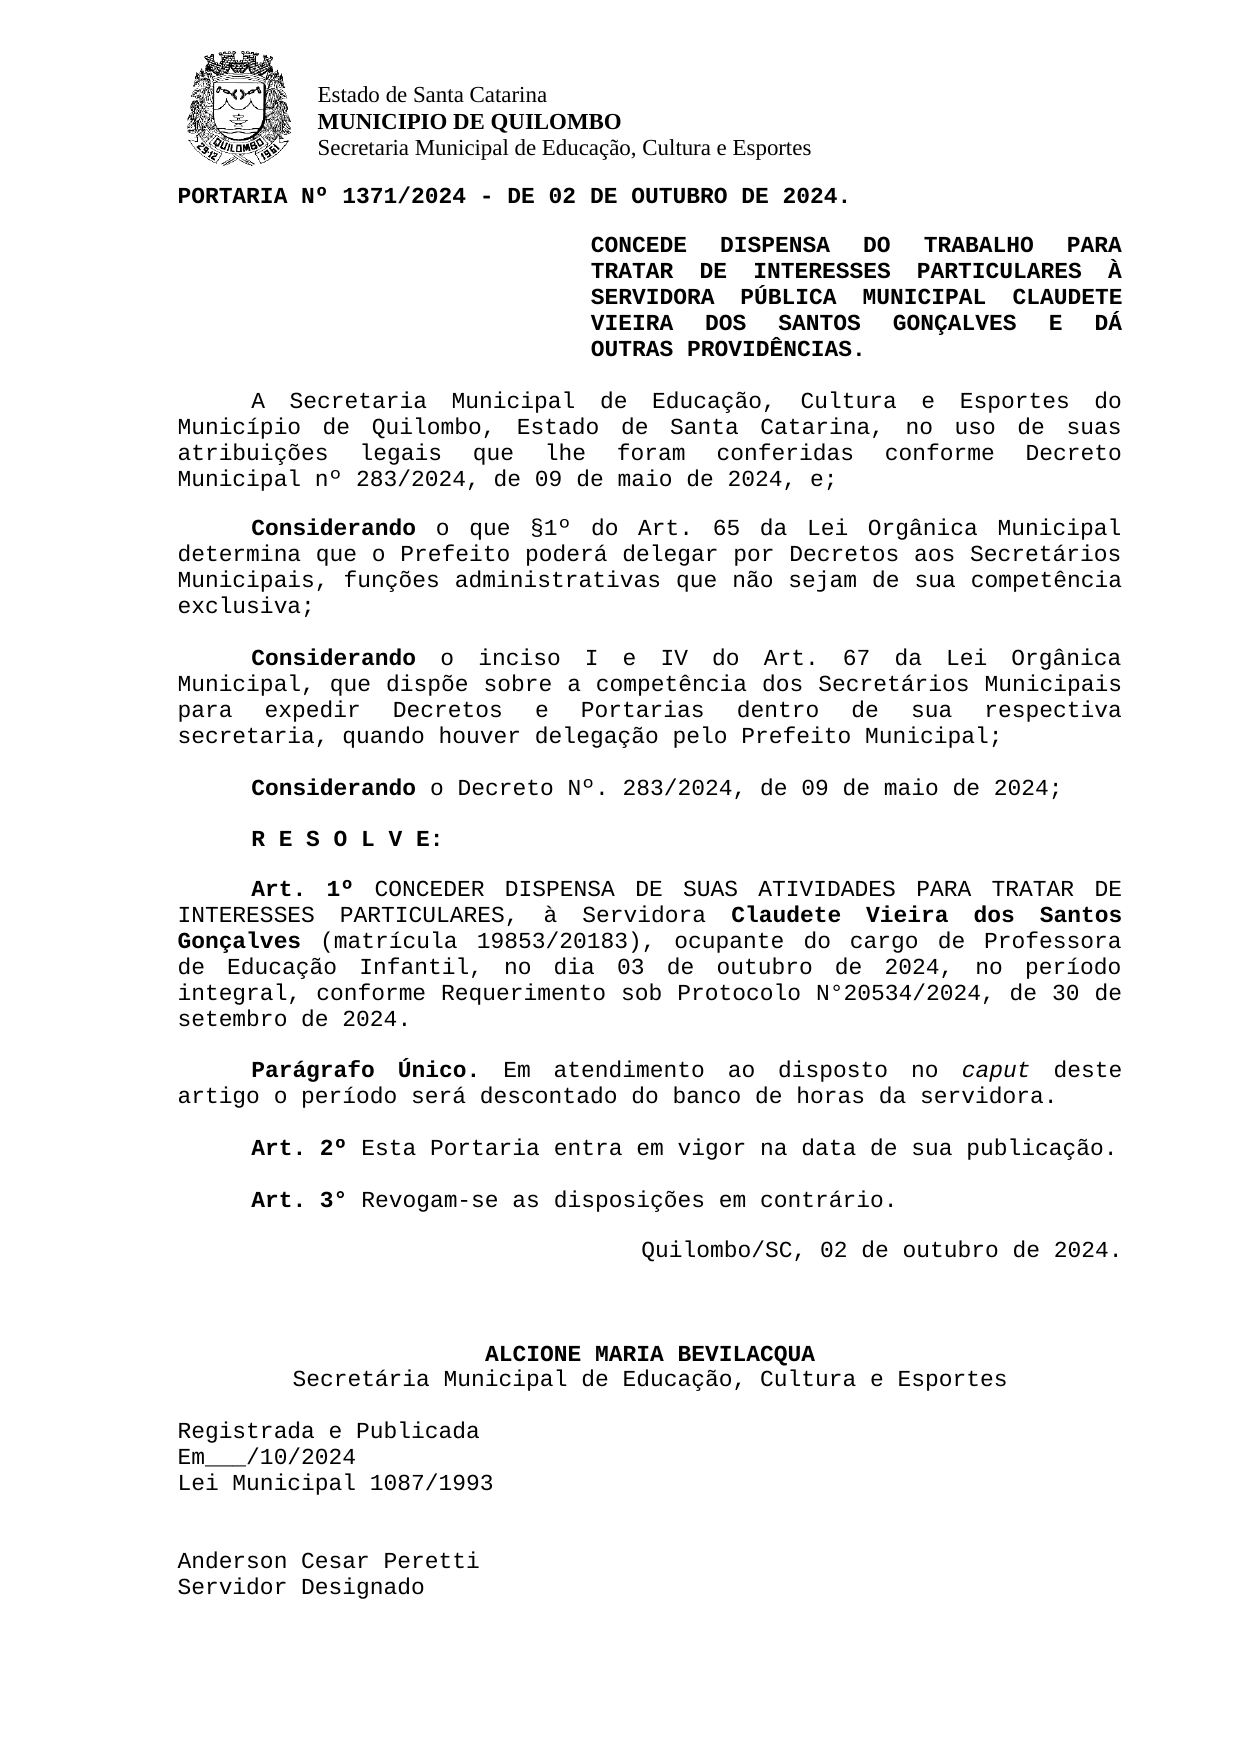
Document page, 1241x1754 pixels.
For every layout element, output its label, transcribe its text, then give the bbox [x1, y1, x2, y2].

text Em___/10/2024 [177, 1446, 1122, 1472]
text Registrada e Publicada [177, 1420, 1122, 1446]
picture [179, 47, 294, 169]
text Servidor Designado [177, 1575, 1122, 1601]
text PORTARIA Nº 1371/2024 - DE 02 DE OUTUBRO DE 2024. [177, 184, 1122, 208]
text Quilombo/SC, 02 de outubro de 2024. [177, 1238, 1122, 1264]
text ALCIONE MARIA BEVILACQUA [177, 1342, 1122, 1368]
text Considerando o inciso I e IV do Art. 67 da Lei Orgânica Municipal, que dispõe sobre a competência dos Secretários Municipais para expedir Decretos e Portarias dentro de sua respectiva secretaria, quando houver delegação pelo Prefeito Municipal; [177, 646, 1122, 750]
text Parágrafo Único. Em atendimento ao disposto no caput deste artigo o período será descontado do banco de horas da servidora. [177, 1059, 1122, 1111]
text Considerando o que §1º do Art. 65 da Lei Orgânica Municipal determina que o Prefeito poderá delegar por Decretos aos Secretários Municipais, funções administrativas que não sejam de sua competência exclusiva; [177, 516, 1122, 620]
text Secretária Municipal de Educação, Cultura e Esportes [177, 1368, 1122, 1394]
text Considerando o Decreto Nº. 283/2024, de 09 de maio de 2024; [177, 776, 1122, 802]
text Art. 2º Esta Portaria entra em vigor na data de sua publicação. [177, 1137, 1122, 1163]
text Art. 3° Revogam-se as disposições em contrário. [177, 1188, 1122, 1214]
text Art. 1º CONCEDER DISPENSA DE SUAS ATIVIDADES PARA TRATAR DE INTERESSES PARTICULARES, à Servidora Claudete Vieira dos Santos Gonçalves (matrícula 19853/20183), ocupante do cargo de Professora de Educação Infantil, no dia 03 de outubro de 2024, no período integral, conforme Requerimento sob Protocolo N°20534/2024, de 30 de setembro de 2024. [177, 877, 1122, 1033]
text Anderson Cesar Peretti [177, 1549, 1122, 1575]
text Lei Municipal 1087/1993 [177, 1472, 1122, 1497]
text A Secretaria Municipal de Educação, Cultura e Esportes do Município de Quilombo, Estado de Santa Catarina, no uso de suas atribuições legais que lhe foram conferidas conforme Decreto Municipal nº 283/2024, de 09 de maio de 2024, e; [177, 389, 1122, 493]
text CONCEDE DISPENSA DO TRABALHO PARA TRATAR DE INTERESSES PARTICULARES À SERVIDORA PÚBLICA MUNICIPAL CLAUDETE VIEIRA DOS SANTOS GONÇALVES E DÁ OUTRAS PROVIDÊNCIAS. [591, 234, 1122, 363]
text R E S O L V E: [177, 828, 1122, 854]
